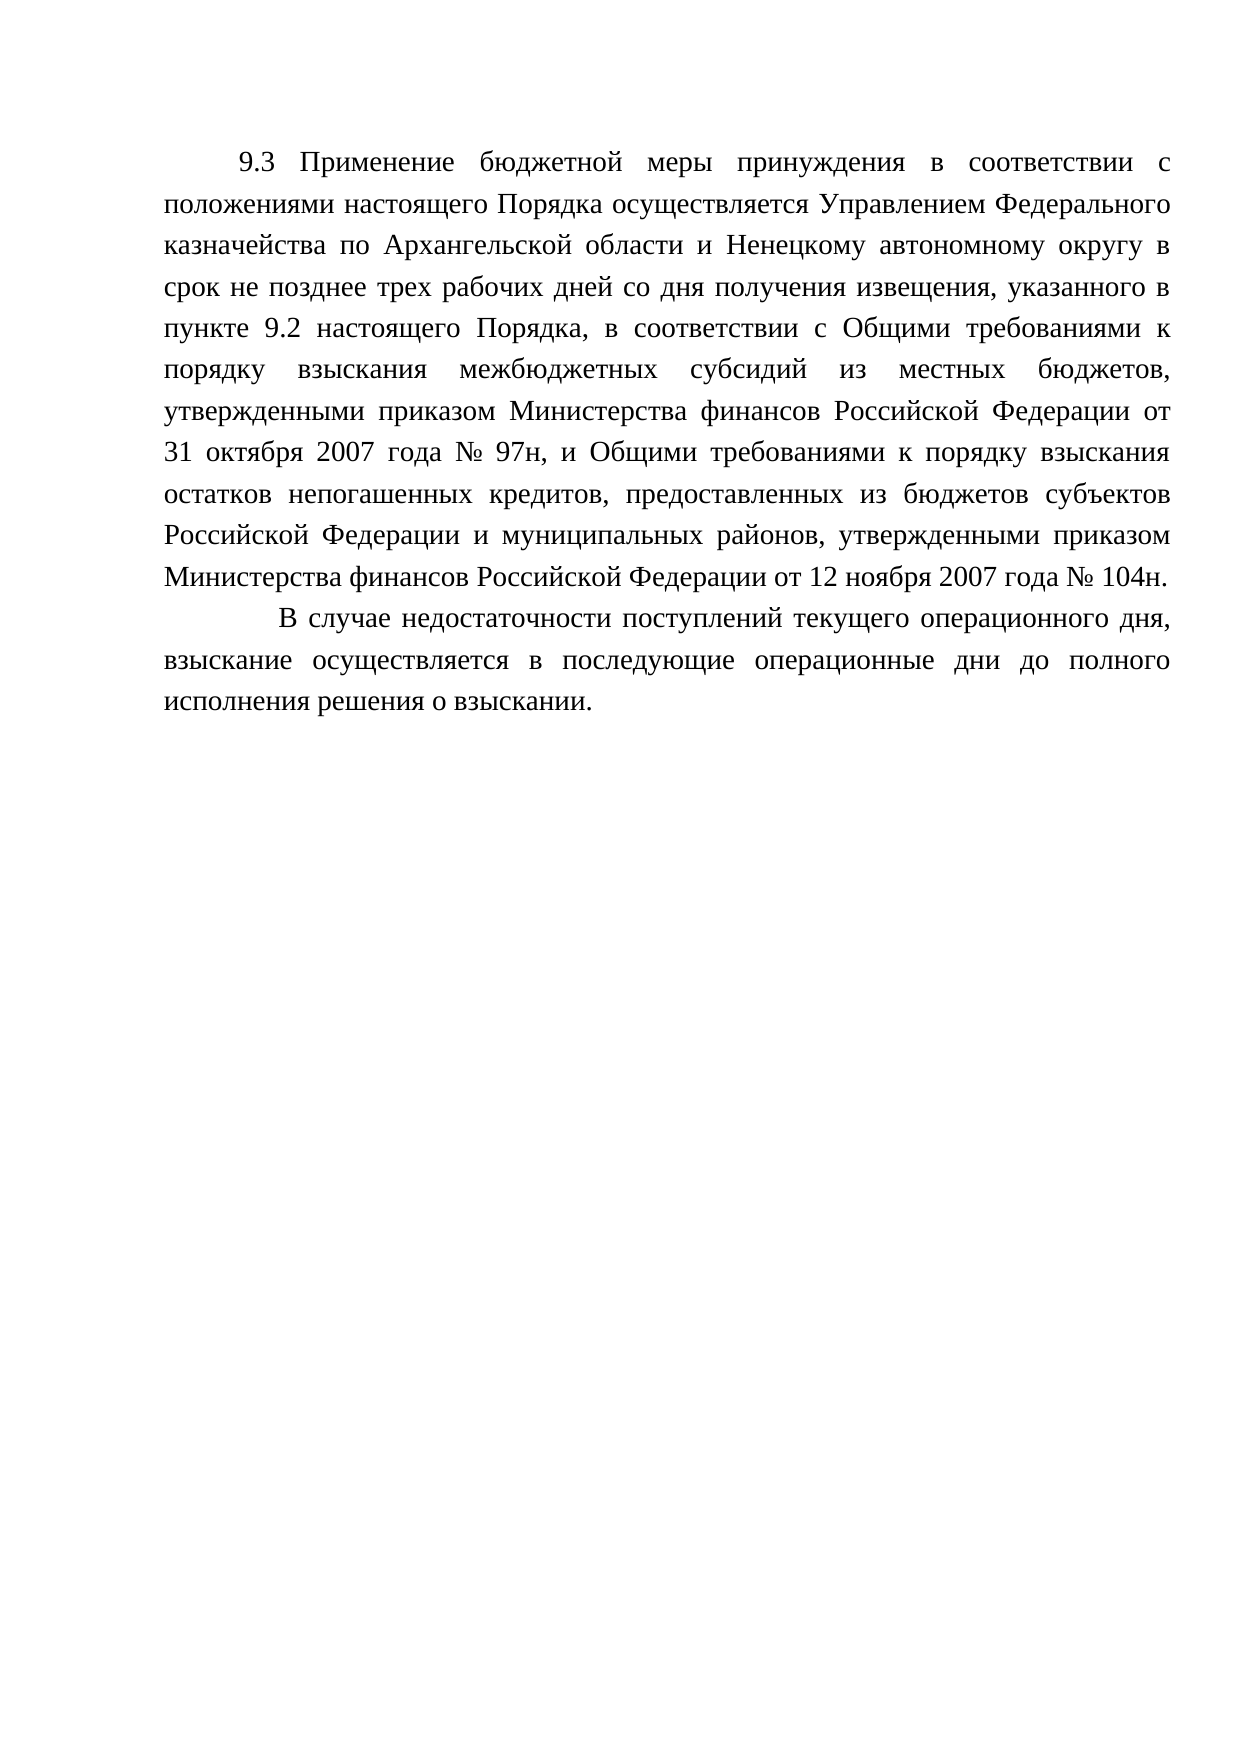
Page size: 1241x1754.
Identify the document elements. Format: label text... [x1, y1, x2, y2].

list В случае недостаточности поступлений текущего операционного дня, взыскание осуществляется в последующие операционные дни до полного исполнения решения о взыскании. [163, 594, 1171, 719]
text 9.3 Применение бюджетной меры принуждения в соответствии с положениями настоящего Порядка осуществляется Управлением Федерального казначейства по Архангельской области и Ненецкому автономному округу в срок не позднее трех рабочих дней со дня получения извещения, указанного в пункте 9.2 настоящего Порядка, в соответствии с Общими требованиями к порядку взыскания межбюджетных субсидий из местных бюджетов, утвержденными приказом Министерства финансов Российской Федерации от 31 октября 2007 года № 97н, и Общими требованиями к порядку взыскания остатков непогашенных кредитов, предоставленных из бюджетов субъектов Российской Федерации и муниципальных районов, утвержденными приказом Министерства финансов Российской Федерации от 12 ноября 2007 года № 104н. [163, 138, 1171, 594]
